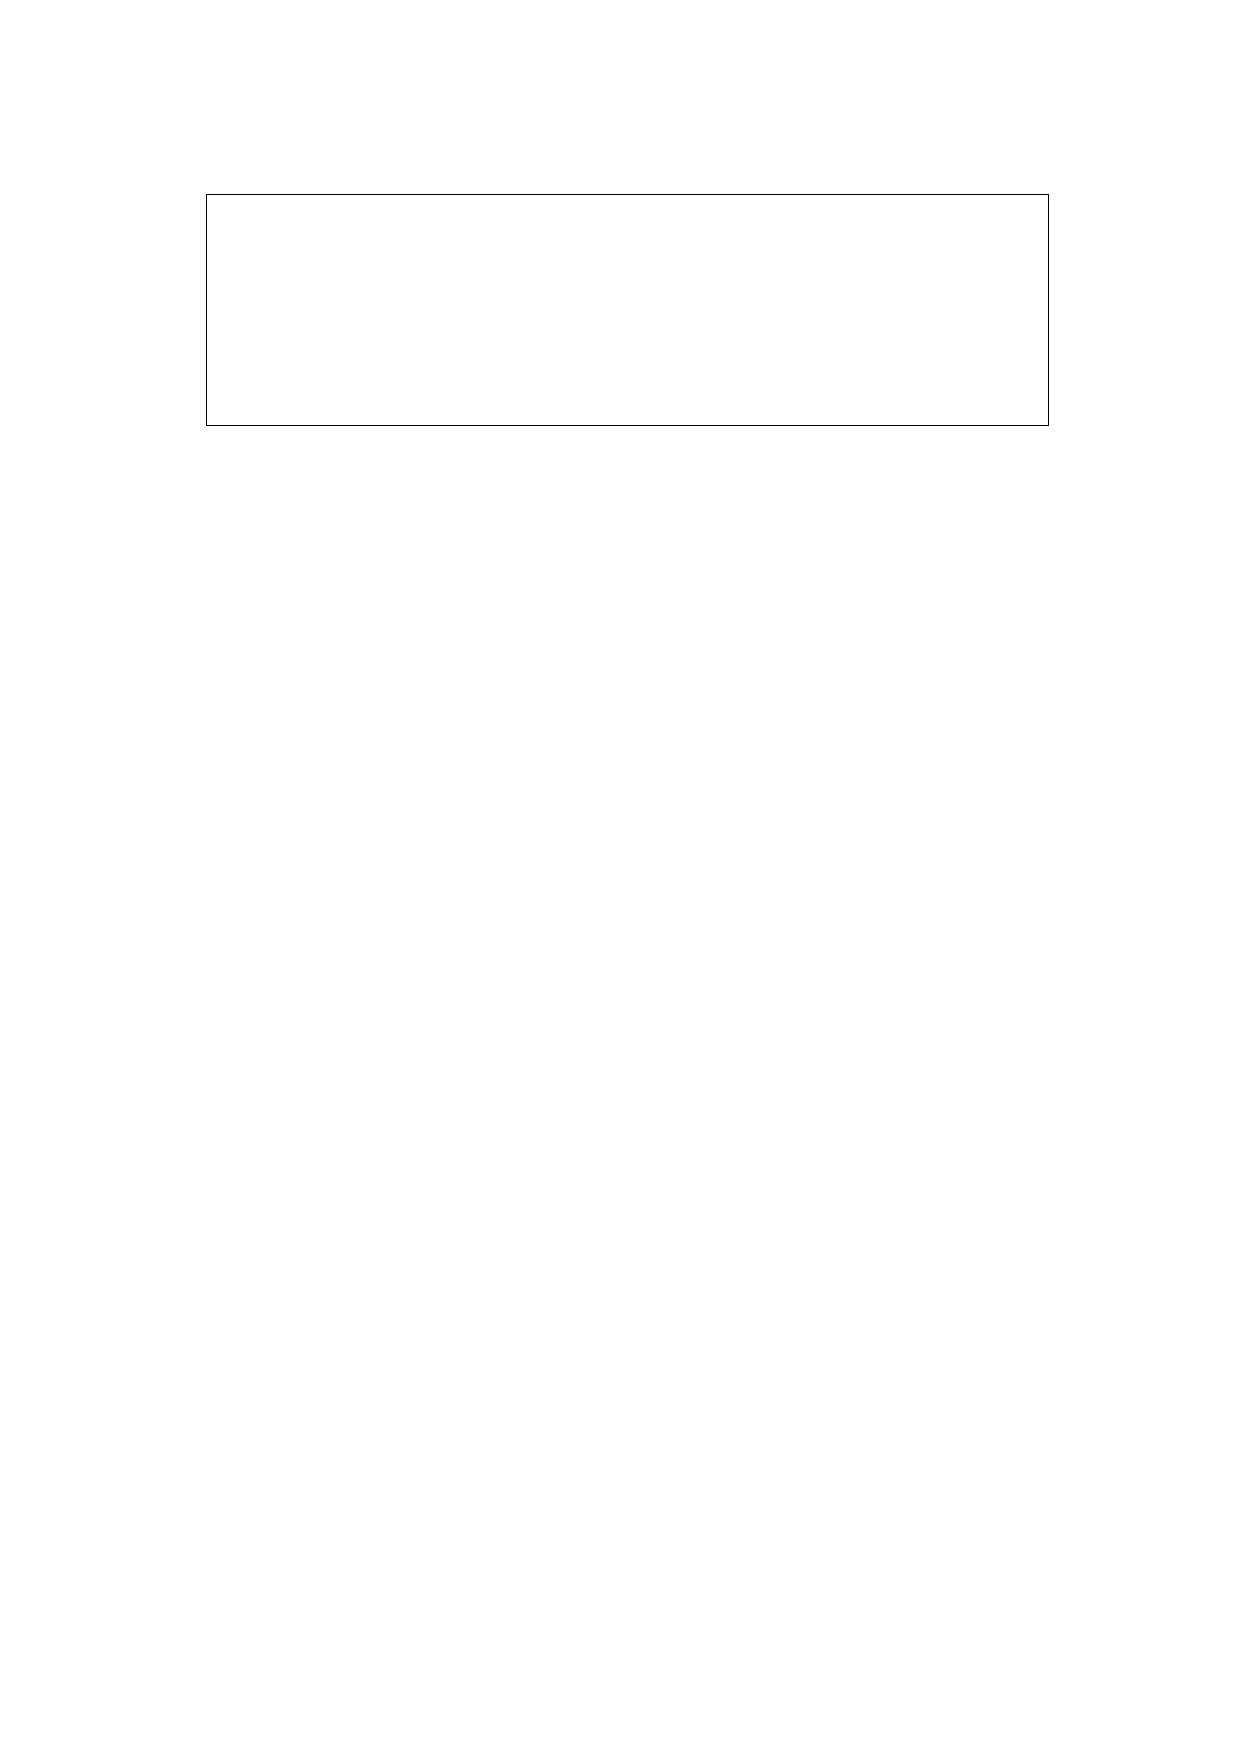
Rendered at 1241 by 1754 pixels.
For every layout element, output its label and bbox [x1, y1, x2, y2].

table_header [207, 195, 1048, 425]
